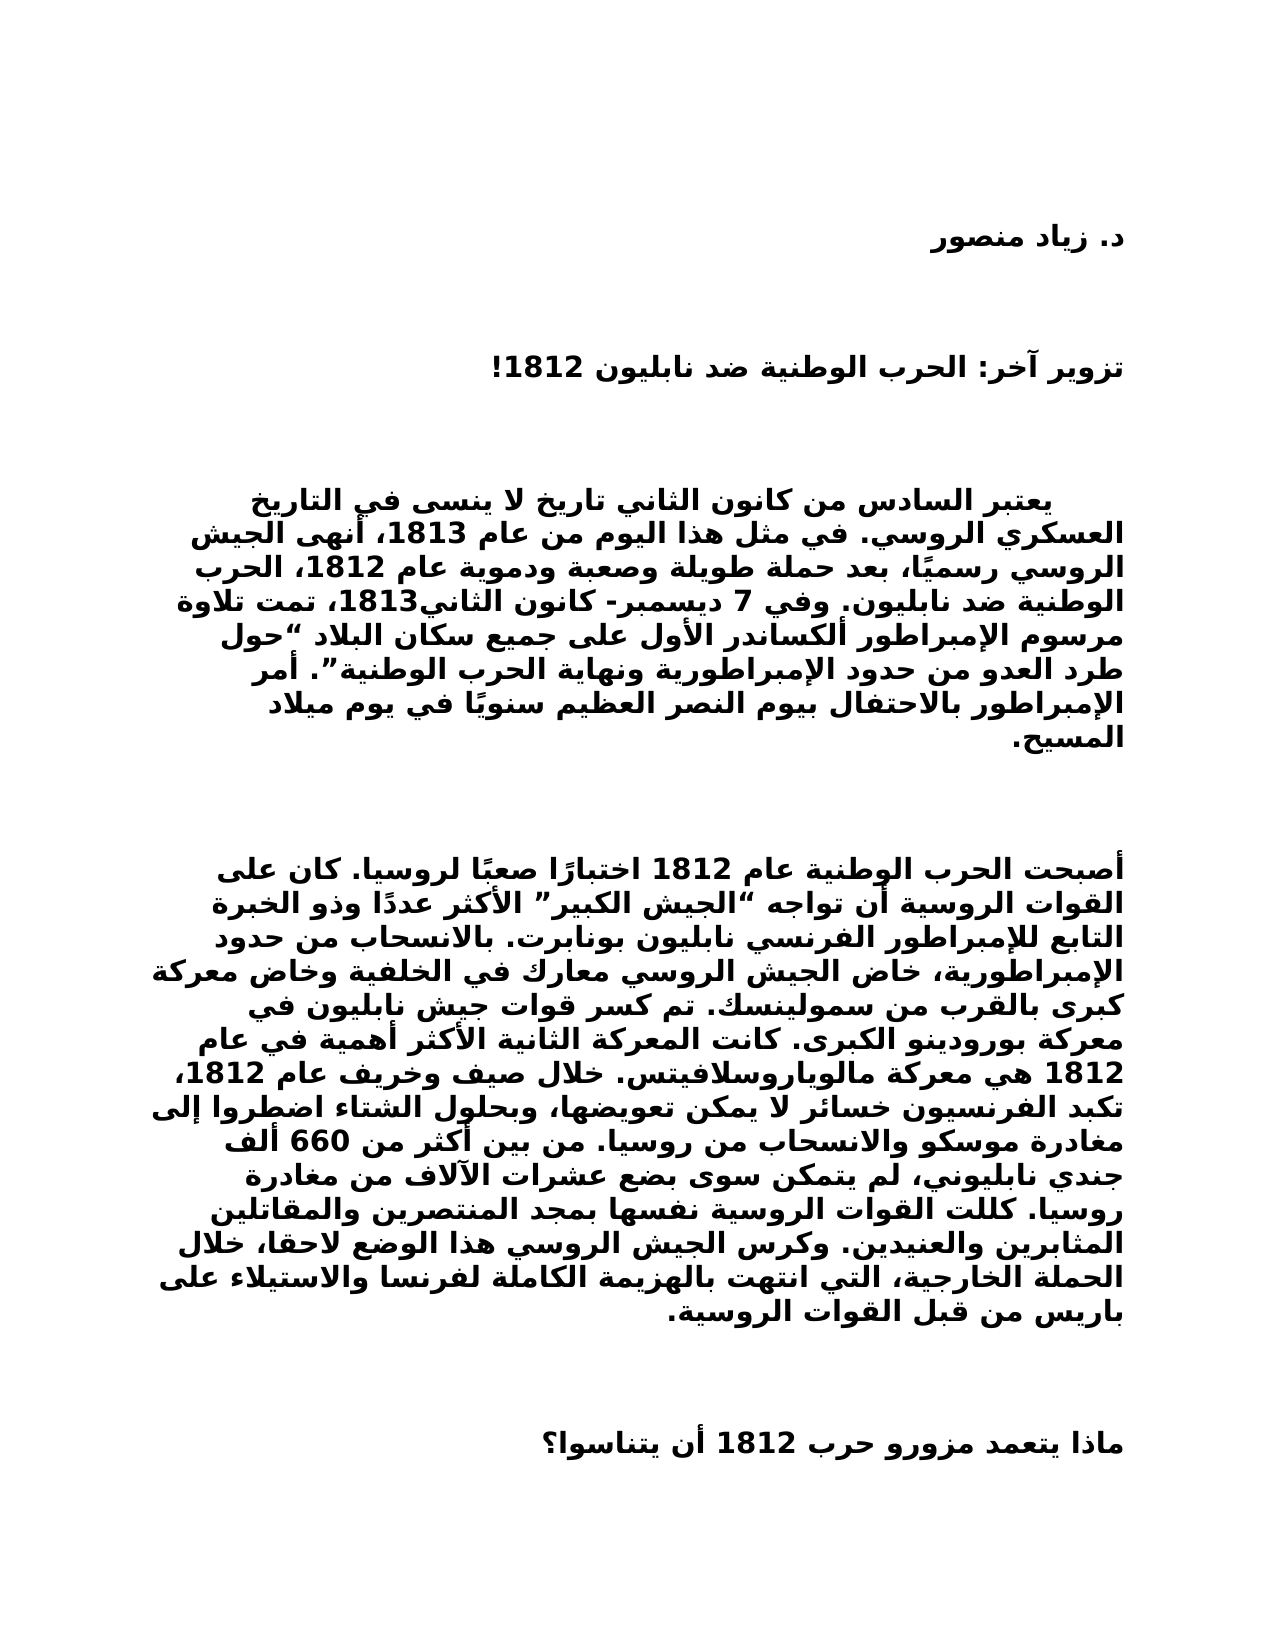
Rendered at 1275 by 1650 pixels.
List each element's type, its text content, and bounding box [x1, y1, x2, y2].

text تزوير آخر: الحرب الوطنية ضد نابليون 1812! [150, 351, 1125, 385]
text يعتبر السادس من كانون الثاني تاريخ لا ينسى في التاريخ العسكري الروسي. في مثل هذا اليوم من عام 1813، أنهى الجيش الروسي رسميًا، بعد حملة طويلة وصعبة ودموية عام 1812، الحرب الوطنية ضد نابليون. وفي 7 ديسمبر- كانون الثاني1813، تمت تلاوة مرسوم الإمبراطور ألكساندر الأول على جميع سكان البلاد “حول طرد العدو من حدود الإمبراطورية ونهاية الحرب الوطنية”. أمر الإمبراطور بالاحتفال بيوم النصر العظيم سنويًا في يوم ميلاد المسيح. [150, 483, 1125, 754]
text ماذا يتعمد مزورو حرب 1812 أن يتناسوا؟ [150, 1426, 1125, 1460]
text أصبحت الحرب الوطنية عام 1812 اختبارًا صعبًا لروسيا. كان على القوات الروسية أن تواجه “الجيش الكبير” الأكثر عددًا وذو الخبرة التابع للإمبراطور الفرنسي نابليون بونابرت. بالانسحاب من حدود الإمبراطورية، خاض الجيش الروسي معارك في الخلفية وخاض معركة كبرى بالقرب من سمولينسك. تم كسر قوات جيش نابليون في معركة بورودينو الكبرى. كانت المعركة الثانية الأكثر أهمية في عام 1812 هي معركة مالوياروسلافيتس. خلال صيف وخريف عام 1812، تكبد الفرنسيون خسائر لا يمكن تعويضها، وبحلول الشتاء اضطروا إلى مغادرة موسكو والانسحاب من روسيا. من بين أكثر من 660 ألف جندي نابليوني، لم يتمكن سوى بضع عشرات الآلاف من مغادرة روسيا. كللت القوات الروسية نفسها بمجد المنتصرين والمقاتلين المثابرين والعنيدين. وكرس الجيش الروسي هذا الوضع لاحقا، خلال الحملة الخارجية، التي انتهت بالهزيمة الكاملة لفرنسا والاستيلاء على باريس من قبل القوات الروسية. [150, 852, 1125, 1328]
text د. زياد منصور [150, 219, 1125, 253]
